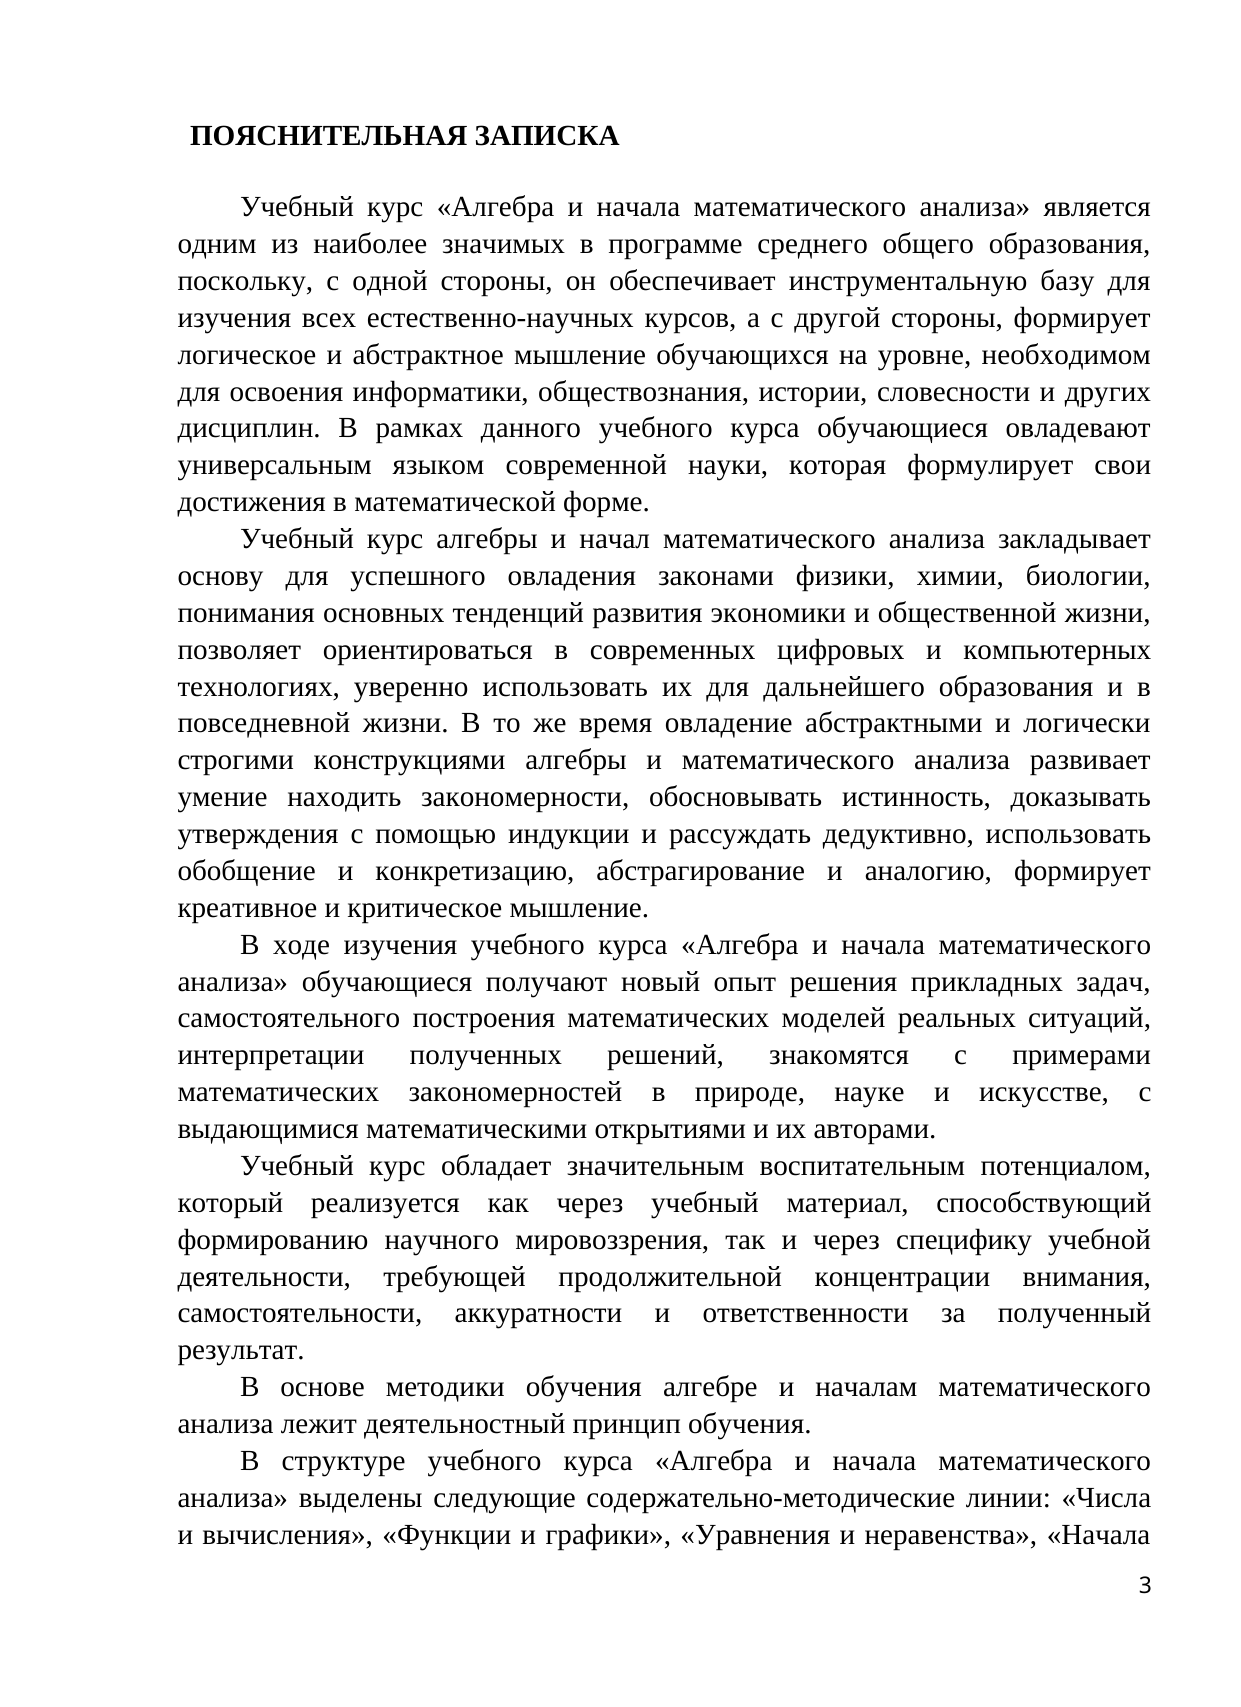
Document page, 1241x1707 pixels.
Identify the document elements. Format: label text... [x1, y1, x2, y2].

text В основе методики обучения алгебре и началам математического анализа лежит деятельностный принцип обучения. [177, 1369, 1152, 1440]
text В ходе изучения учебного курса «Алгебра и начала математического анализа» обучающиеся получают новый опыт решения прикладных задач, самостоятельного построения математических моделей реальных ситуаций, интерпретации полученных решений, знакомятся с примерами математических закономерностей в природе, науке и искусстве, с выдающимися математическими открытиями и их авторами. [177, 927, 1152, 1145]
text Учебный курс обладает значительным воспитательным потенциалом, который реализуется как через учебный материал, способствующий формированию научного мировоззрения, так и через специфику учебной деятельности, требующей продолжительной концентрации внимания, самостоятельности, аккуратности и ответственности за полученный результат. [177, 1148, 1152, 1366]
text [177, 1443, 1152, 1550]
text Учебный курс алгебры и начал математического анализа закладывает основу для успешного овладения законами физики, химии, биологии, понимания основных тенденций развития экономики и общественной жизни, позволяет ориентироваться в современных цифровых и компьютерных технологиях, уверенно использовать их для дальнейшего образования и в повседневной жизни. В то же время овладение абстрактными и логически строгими конструкциями алгебры и математического анализа развивает умение находить закономерности, обосновывать истинность, доказывать утверждения с помощью индукции и рассуждать дедуктивно, использовать обобщение и конкретизацию, абстрагирование и аналогию, формирует креативное и критическое мышление. [177, 521, 1152, 923]
text ПОЯСНИТЕЛЬНАЯ ЗАПИСКА [190, 118, 1152, 152]
text Учебный курс «Алгебра и начала математического анализа» является одним из наиболее значимых в программе среднего общего образования, поскольку, с одной стороны, он обеспечивает инструментальную базу для изучения всех естественно-научных курсов, а с другой стороны, формирует логическое и абстрактное мышление обучающихся на уровне, необходимом для освоения информатики, обществознания, истории, словесности и других дисциплин. В рамках данного учебного курса обучающиеся овладевают универсальным языком современной науки, которая формулирует свои достижения в математической форме. [177, 189, 1152, 518]
